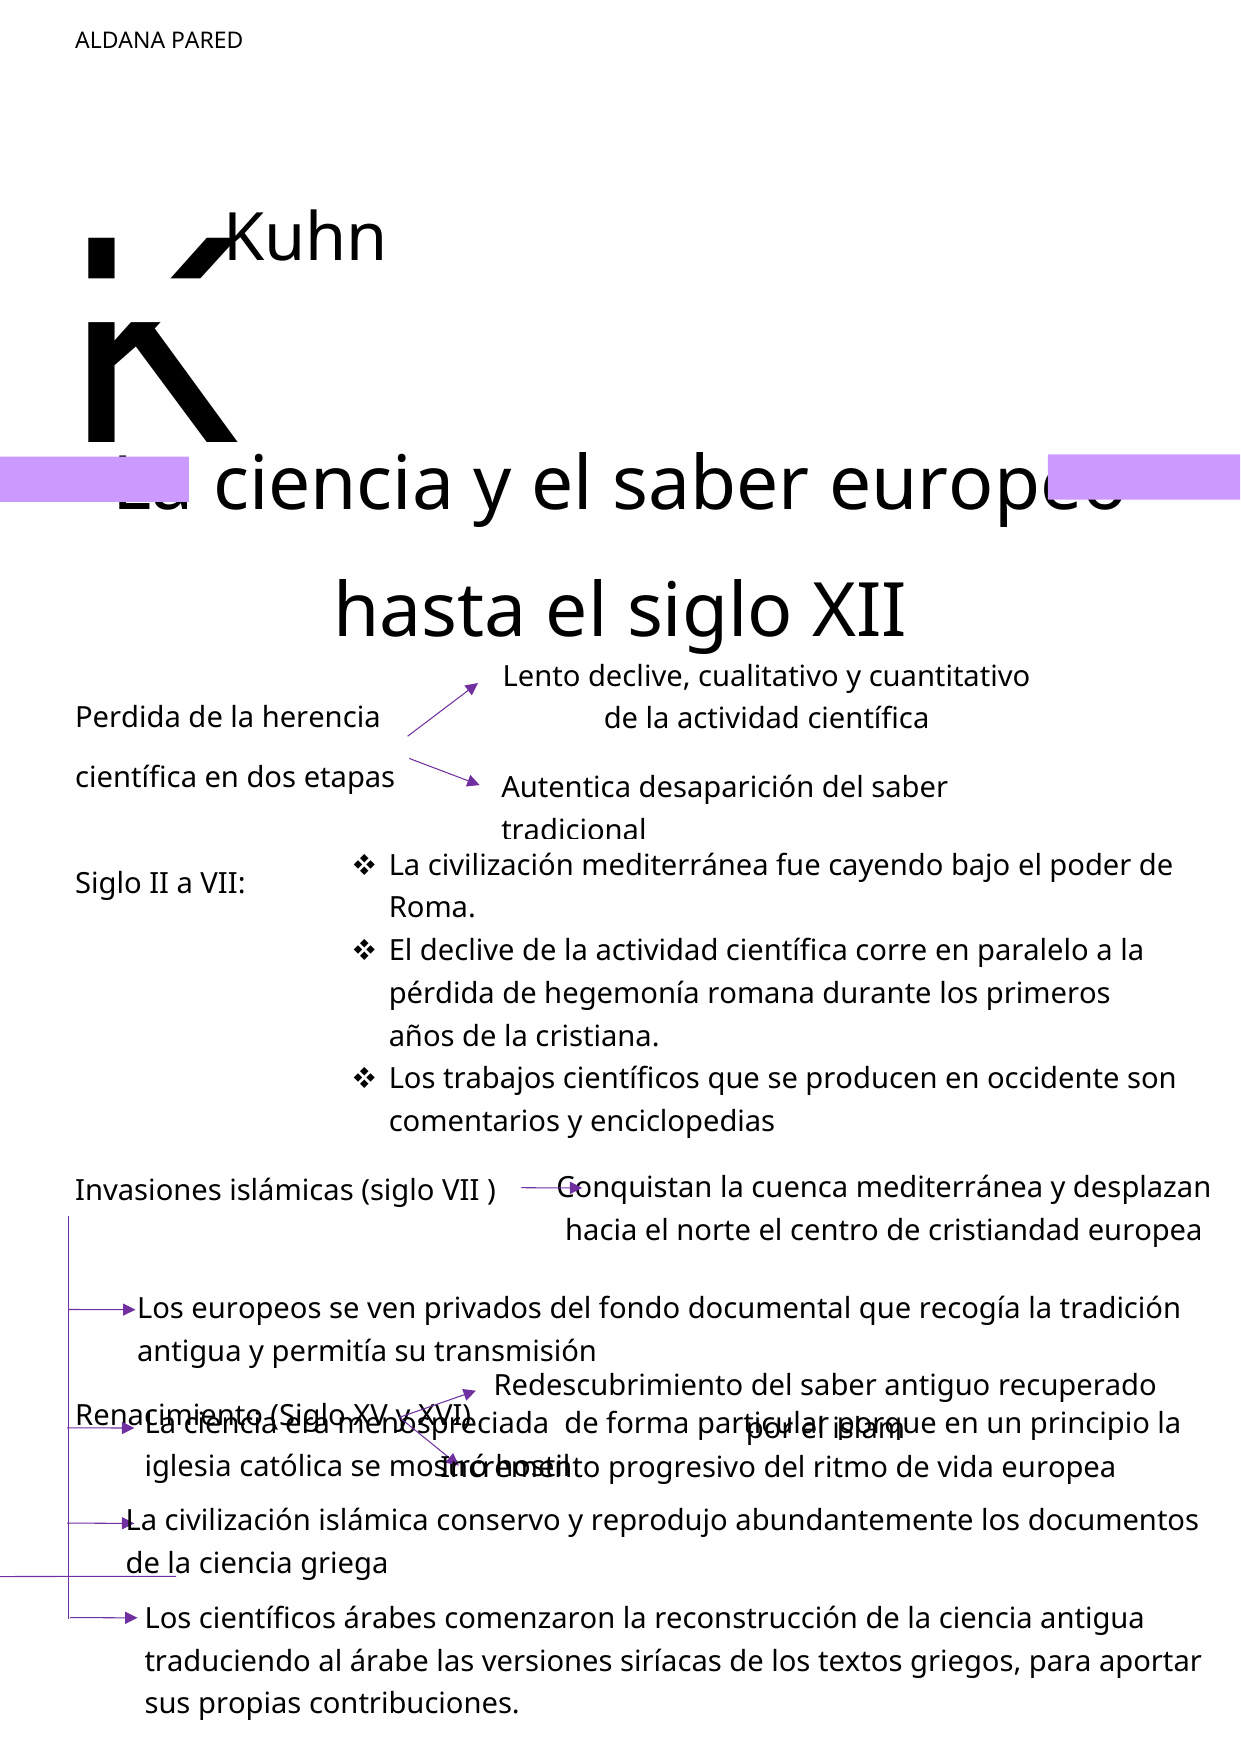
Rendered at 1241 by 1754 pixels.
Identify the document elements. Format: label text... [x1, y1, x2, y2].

text Perdida de la herencia [75, 427, 1165, 736]
text Renacimiento (Siglo XV y XVI) [75, 1394, 461, 1434]
text Invasiones islámicas (siglo VII ) [75, 1169, 1165, 1209]
text Renacimiento (Siglo XV y XVI) [435, 1394, 1165, 1434]
text Siglo II a VII: [75, 863, 1165, 902]
text científica en dos etapas [75, 756, 1165, 796]
